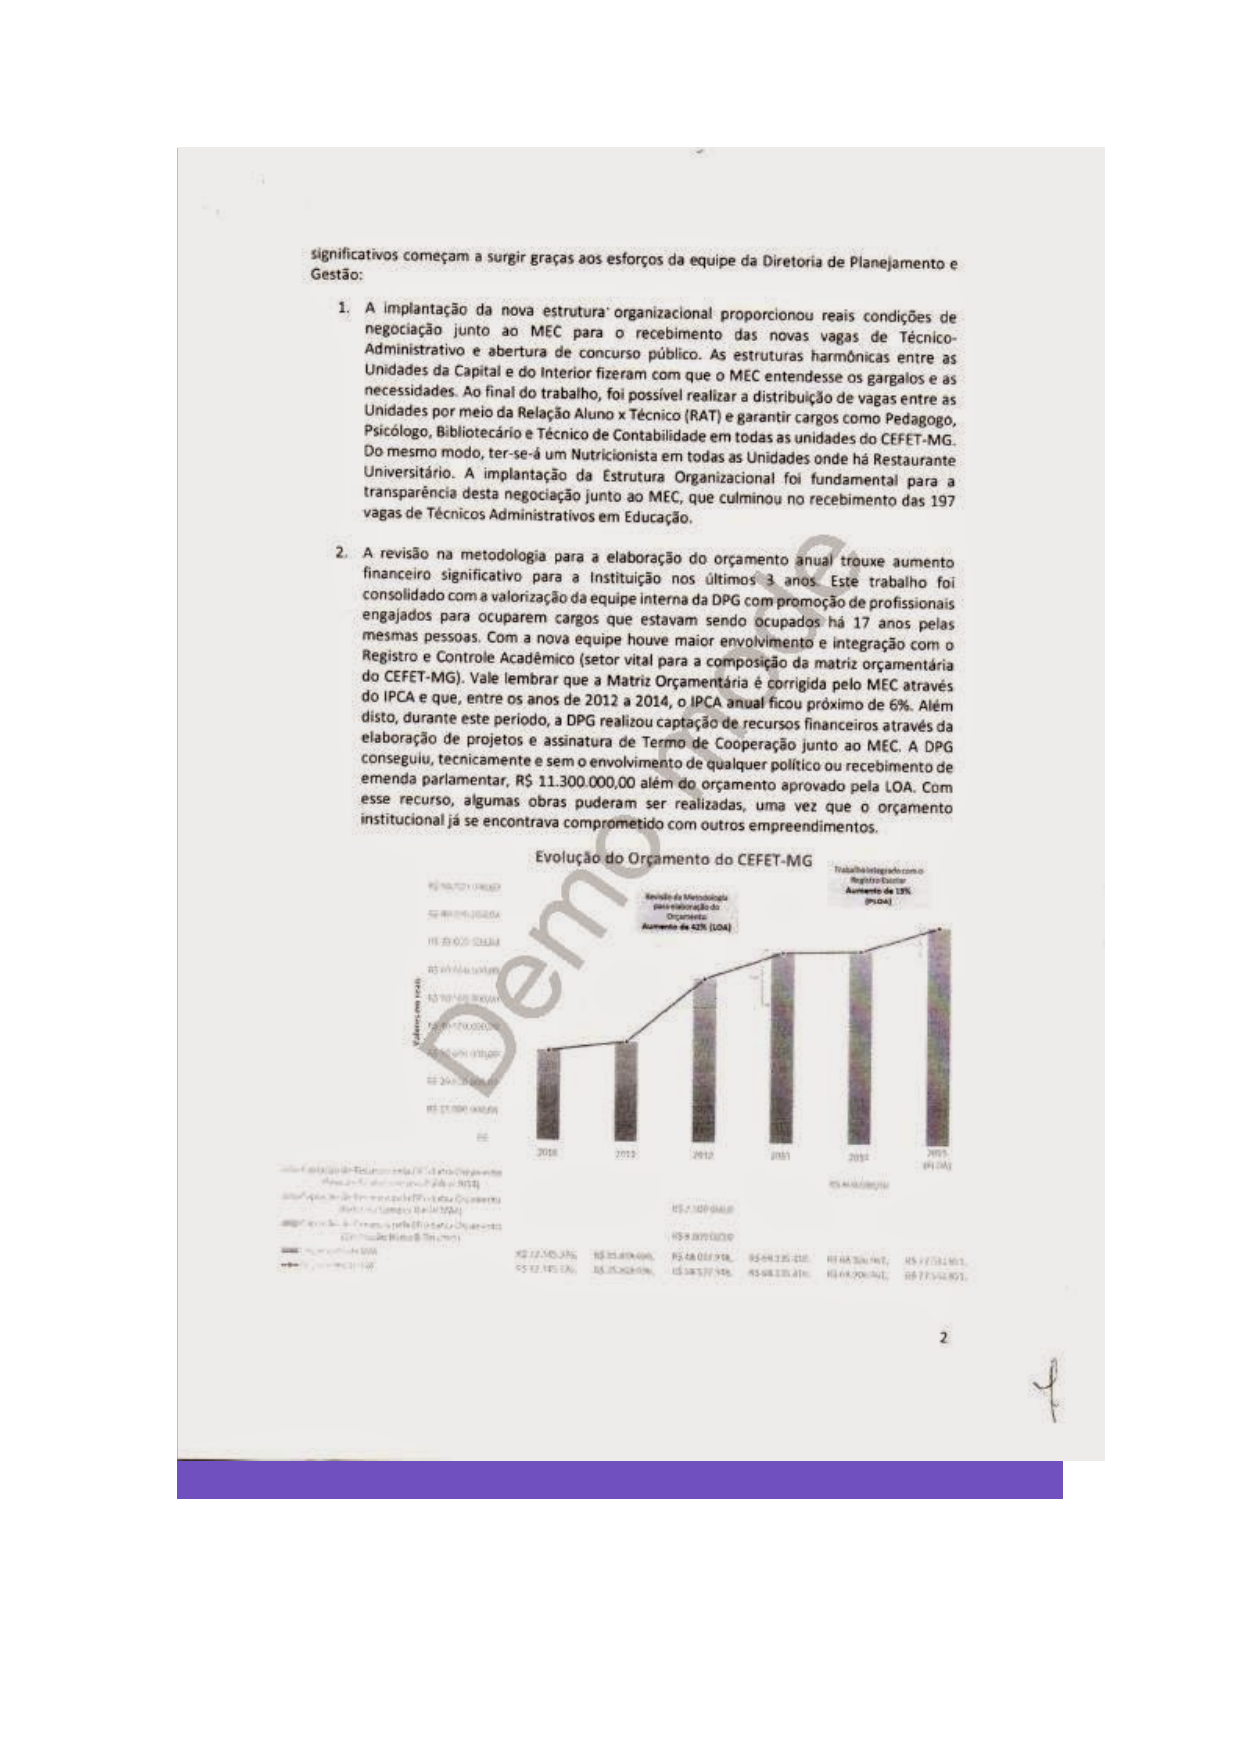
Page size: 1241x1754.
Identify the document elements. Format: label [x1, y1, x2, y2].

picture [177, 147, 1105, 1461]
